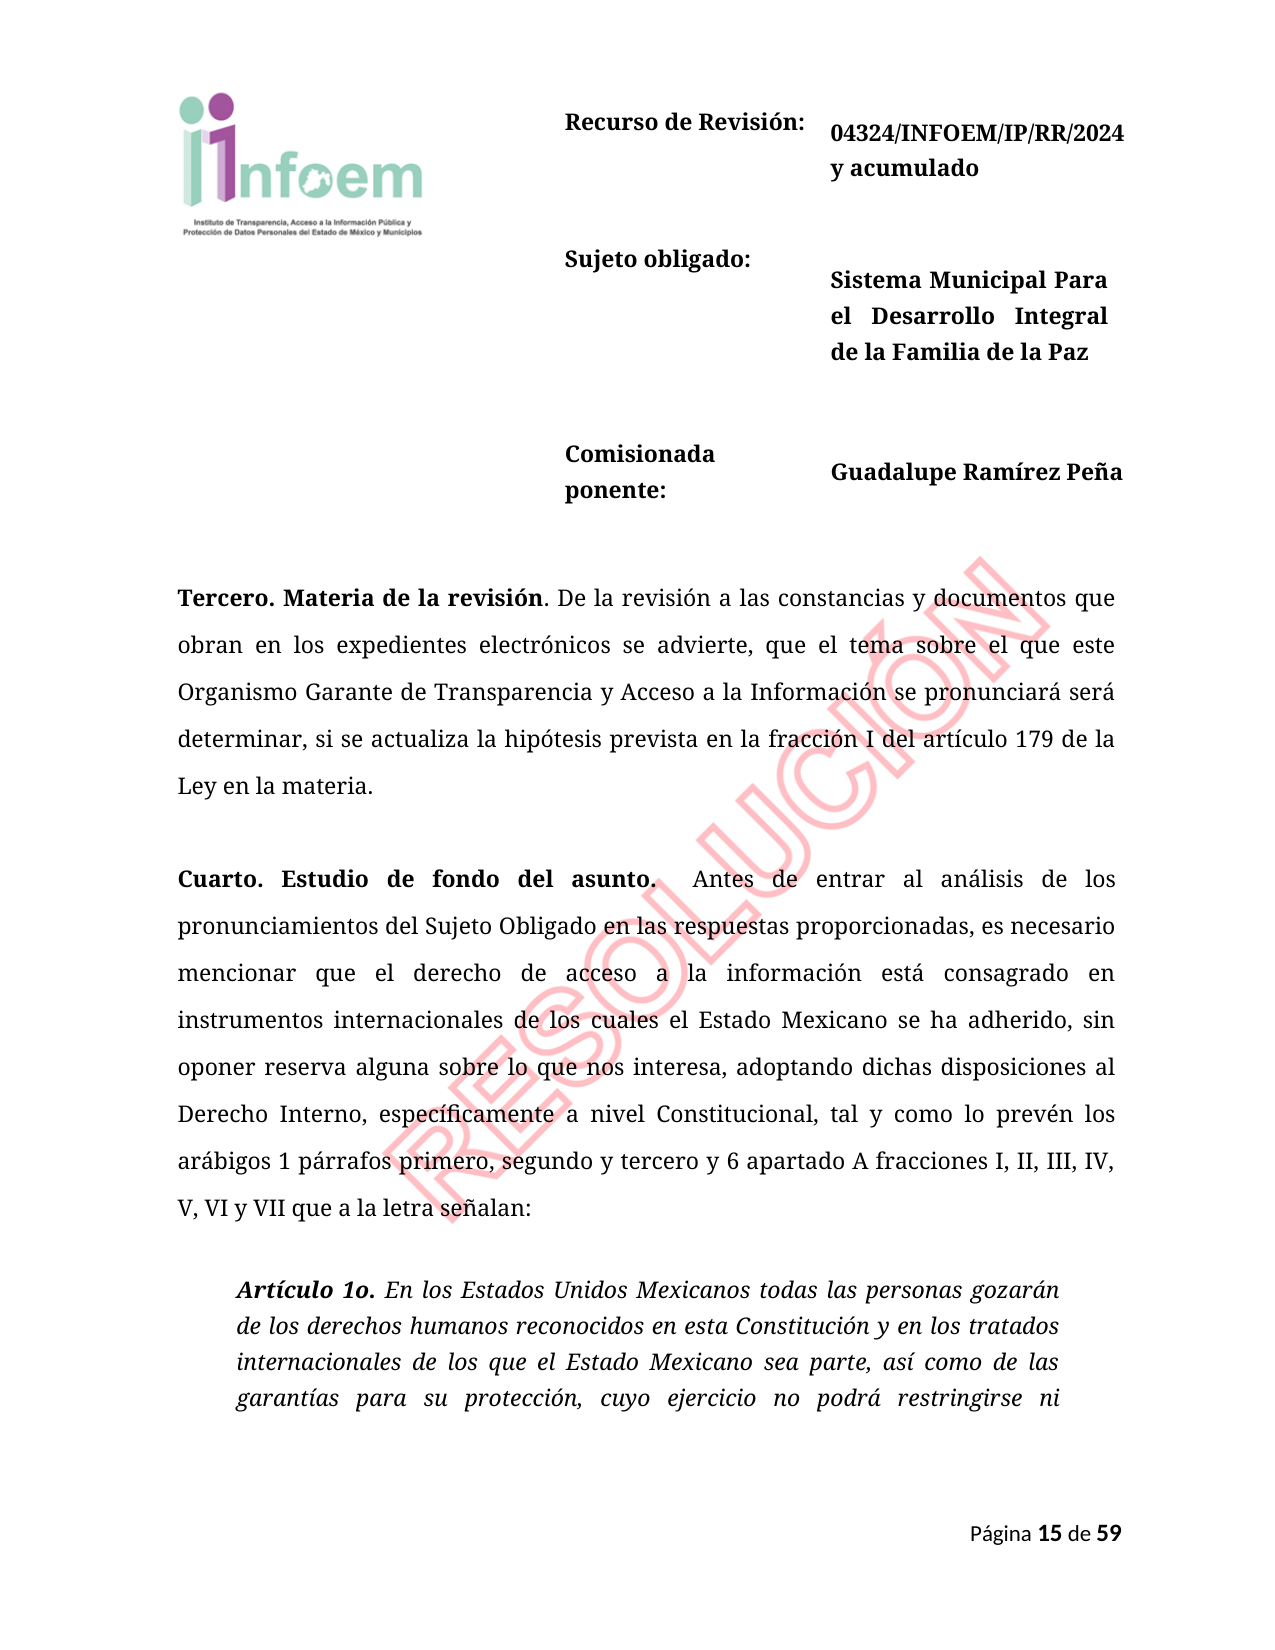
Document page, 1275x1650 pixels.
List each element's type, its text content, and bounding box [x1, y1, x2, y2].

text Cuarto. Estudio de fondo del asunto. Antes de entrar al análisis de los pronunciamientos del Sujeto Obligado en las respuestas proporcionadas, es necesario mencionar que el derecho de acceso a la información está consagrado en instrumentos internacionales de los cuales el Estado Mexicano se ha adherido, sin oponer reserva alguna sobre lo que nos interesa, adoptando dichas disposiciones al Derecho Interno, específicamente a nivel Constitucional, tal y como lo prevén los arábigos 1 párrafos primero, segundo y tercero y 6 apartado A fracciones I, II, III, IV, V, VI y VII que a la letra señalan: [177, 863, 1116, 1223]
picture [59, 32, 1275, 1650]
text Artículo 1o. En los Estados Unidos Mexicanos todas las personas gozarán de los derechos humanos reconocidos en esta Constitución y en los tratados internacionales de los que el Estado Mexicano sea parte, así como de las garantías para su protección, cuyo ejercicio no podrá restringirse ni suspenderse, salvo en los casos y bajo las condiciones que esta Constitución establece. [236, 1274, 1063, 1413]
text Tercero. Materia de la revisión. De la revisión a las constancias y documentos que obran en los expedientes electrónicos se advierte, que el tema sobre el que este Organismo Garante de Transparencia y Acceso a la Información se pronunciará será determinar, si se actualiza la hipótesis prevista en la fracción I del artículo 179 de la Ley en la materia. [177, 582, 1116, 801]
